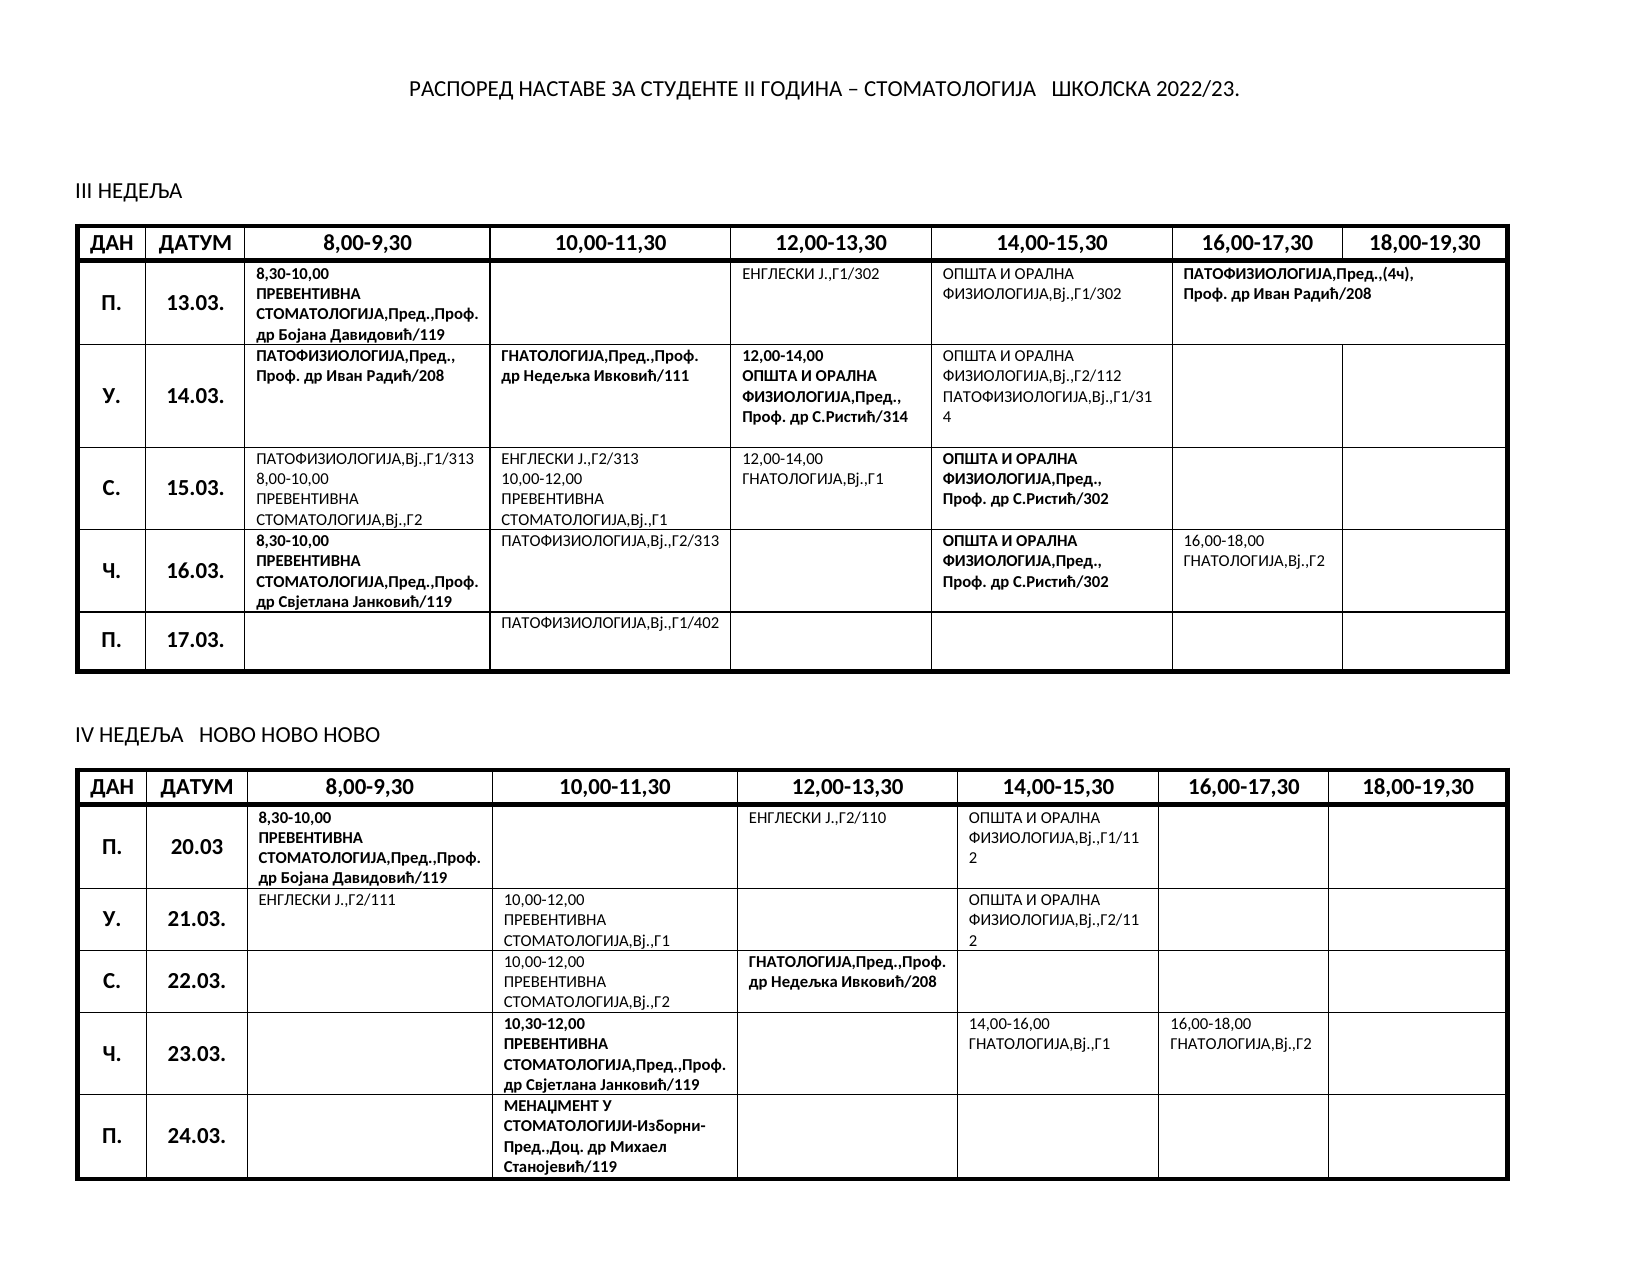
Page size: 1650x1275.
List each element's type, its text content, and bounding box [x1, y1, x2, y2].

table_cell 8,30-10,00 ПРЕВЕНТИВНА СТОМАТОЛОГИЈА,Пред.,Проф. др Свјетлана Јанковић/119 [245, 530, 489, 611]
table_cell 16,00-18,00 ГНАТОЛОГИЈА,Вј.,Г2 [1159, 1013, 1328, 1094]
table_cell [1173, 613, 1342, 669]
table_cell 21.03. [147, 889, 247, 950]
table_header 14,00-15,30 [932, 228, 1172, 258]
table_cell ЕНГЛЕСКИ Ј.,Г2/313 10,00-12,00 ПРЕВЕНТИВНА СТОМАТОЛОГИЈА,Вј.,Г1 [491, 448, 730, 529]
table_cell [1329, 1013, 1505, 1094]
table_cell 10,00-12,00 ПРЕВЕНТИВНА СТОМАТОЛОГИЈА,Вј.,Г1 [493, 889, 737, 950]
table_cell 8,30-10,00 ПРЕВЕНТИВНА СТОМАТОЛОГИЈА,Пред.,Проф. др Бојана Давидовић/119 [245, 263, 489, 344]
table_cell [738, 1095, 957, 1177]
table_cell [958, 951, 1158, 1012]
table_header 16,00-17,30 [1159, 772, 1328, 802]
table_cell ОПШТА И ОРАЛНА ФИЗИОЛОГИЈА,Вј.,Г1/302 [932, 263, 1172, 344]
table_cell Ч. [80, 1013, 146, 1094]
table_header ДАТУМ [146, 228, 244, 258]
table_cell [1343, 613, 1505, 669]
table_cell ЕНГЛЕСКИ Ј.,Г2/111 [248, 889, 492, 950]
table_cell ОПШТА И ОРАЛНА ФИЗИОЛОГИЈА,Пред., Проф. др С.Ристић/302 [932, 530, 1172, 611]
table_cell ПАТОФИЗИОЛОГИЈА,Пред.,(4ч), Проф. др Иван Радић/208 [1173, 263, 1505, 344]
table_cell [493, 807, 737, 888]
table_header 12,00-13,30 [731, 228, 931, 258]
table_cell 17.03. [146, 613, 244, 669]
table_cell 14.03. [146, 345, 244, 447]
table_cell ГНАТОЛОГИЈА,Пред.,Проф. др Недељка Ивковић/208 [738, 951, 957, 1012]
table_cell 10,00-12,00 ПРЕВЕНТИВНА СТОМАТОЛОГИЈА,Вј.,Г2 [493, 951, 737, 1012]
table_cell П. [80, 807, 146, 888]
table_cell МЕНАЏМЕНТ У СТОМАТОЛОГИЈИ-Изборни-Пред.,Доц. др Михаел Станојевић/119 [493, 1095, 737, 1177]
table_cell У. [80, 889, 146, 950]
table_cell 22.03. [147, 951, 247, 1012]
table_cell [958, 1095, 1158, 1177]
table_cell [1159, 951, 1328, 1012]
table_cell [491, 263, 730, 344]
table_cell [1343, 345, 1505, 447]
table_cell 16,00-18,00 ГНАТОЛОГИЈА,Вј.,Г2 [1173, 530, 1342, 611]
text IV НЕДЕЉА НОВО НОВО НОВО [75, 721, 1575, 748]
table_cell [731, 613, 931, 669]
table_header 10,00-11,30 [493, 772, 737, 802]
table_cell ОПШТА И ОРАЛНА ФИЗИОЛОГИЈА,Вј.,Г2/112 ПАТОФИЗИОЛОГИЈА,Вј.,Г1/314 [932, 345, 1172, 447]
table_cell 15.03. [146, 448, 244, 529]
table_cell [1159, 889, 1328, 950]
table_cell ЕНГЛЕСКИ Ј.,Г1/302 [731, 263, 931, 344]
table_cell 14,00-16,00 ГНАТОЛОГИЈА,Вј.,Г1 [958, 1013, 1158, 1094]
table_header 12,00-13,30 [738, 772, 957, 802]
table_cell [248, 951, 492, 1012]
table_header 16,00-17,30 [1173, 228, 1342, 258]
text III НЕДЕЉА [75, 177, 1575, 205]
table_header ДАН [80, 772, 146, 802]
table_cell [731, 530, 931, 611]
table_cell [1329, 951, 1505, 1012]
table_cell [1173, 345, 1342, 447]
table_cell ОПШТА И ОРАЛНА ФИЗИОЛОГИЈА,Пред., Проф. др С.Ристић/302 [932, 448, 1172, 529]
table_cell [1329, 889, 1505, 950]
table_cell ПАТОФИЗИОЛОГИЈА,Вј.,Г2/313 [491, 530, 730, 611]
table_cell ОПШТА И ОРАЛНА ФИЗИОЛОГИЈА,Вј.,Г1/112 [958, 807, 1158, 888]
table_cell ПАТОФИЗИОЛОГИЈА,Вј.,Г1/313 8,00-10,00 ПРЕВЕНТИВНА СТОМАТОЛОГИЈА,Вј.,Г2 [245, 448, 489, 529]
table_cell ЕНГЛЕСКИ Ј.,Г2/110 [738, 807, 957, 888]
table_cell ОПШТА И ОРАЛНА ФИЗИОЛОГИЈА,Вј.,Г2/112 [958, 889, 1158, 950]
table_cell 23.03. [147, 1013, 247, 1094]
table_cell П. [80, 263, 145, 344]
table_cell [1329, 1095, 1505, 1177]
table_cell [738, 1013, 957, 1094]
table_cell Ч. [80, 530, 145, 611]
table_cell С. [80, 448, 145, 529]
table_cell 12,00-14,00 ГНАТОЛОГИЈА,Вј.,Г1 [731, 448, 931, 529]
table_cell П. [80, 1095, 146, 1177]
table_cell [248, 1013, 492, 1094]
table_cell [738, 889, 957, 950]
table_cell 16.03. [146, 530, 244, 611]
table_header 10,00-11,30 [491, 228, 730, 258]
table_cell 12,00-14,00 ОПШТА И ОРАЛНА ФИЗИОЛОГИЈА,Пред., Проф. др С.Ристић/314 [731, 345, 931, 447]
table_cell [1159, 1095, 1328, 1177]
table_cell [245, 613, 489, 669]
table_cell [1343, 530, 1505, 611]
table_cell 8,30-10,00 ПРЕВЕНТИВНА СТОМАТОЛОГИЈА,Пред.,Проф. др Бојана Давидовић/119 [248, 807, 492, 888]
table_cell ГНАТОЛОГИЈА,Пред.,Проф. др Недељка Ивковић/111 [491, 345, 730, 447]
table_cell [1159, 807, 1328, 888]
table_cell С. [80, 951, 146, 1012]
table_cell 13.03. [146, 263, 244, 344]
table_cell [248, 1095, 492, 1177]
table_cell [1173, 448, 1342, 529]
table_header 18,00-19,30 [1343, 228, 1505, 258]
table_cell 10,30-12,00 ПРЕВЕНТИВНА СТОМАТОЛОГИЈА,Пред.,Проф. др Свјетлана Јанковић/119 [493, 1013, 737, 1094]
table_header 8,00-9,30 [245, 228, 489, 258]
table_cell [1343, 448, 1505, 529]
table_header 14,00-15,30 [958, 772, 1158, 802]
table_cell П. [80, 613, 145, 669]
table_header ДАН [80, 228, 145, 258]
table_cell 20.03 [147, 807, 247, 888]
table_cell У. [80, 345, 145, 447]
table_cell [1329, 807, 1505, 888]
table_header 18,00-19,30 [1329, 772, 1505, 802]
table_header 8,00-9,30 [248, 772, 492, 802]
table_header ДАТУМ [147, 772, 247, 802]
table_cell [932, 613, 1172, 669]
table_cell ПАТОФИЗИОЛОГИЈА,Вј.,Г1/402 [491, 613, 730, 669]
table_cell ПАТОФИЗИОЛОГИЈА,Пред., Проф. др Иван Радић/208 [245, 345, 489, 447]
table_cell 24.03. [147, 1095, 247, 1177]
